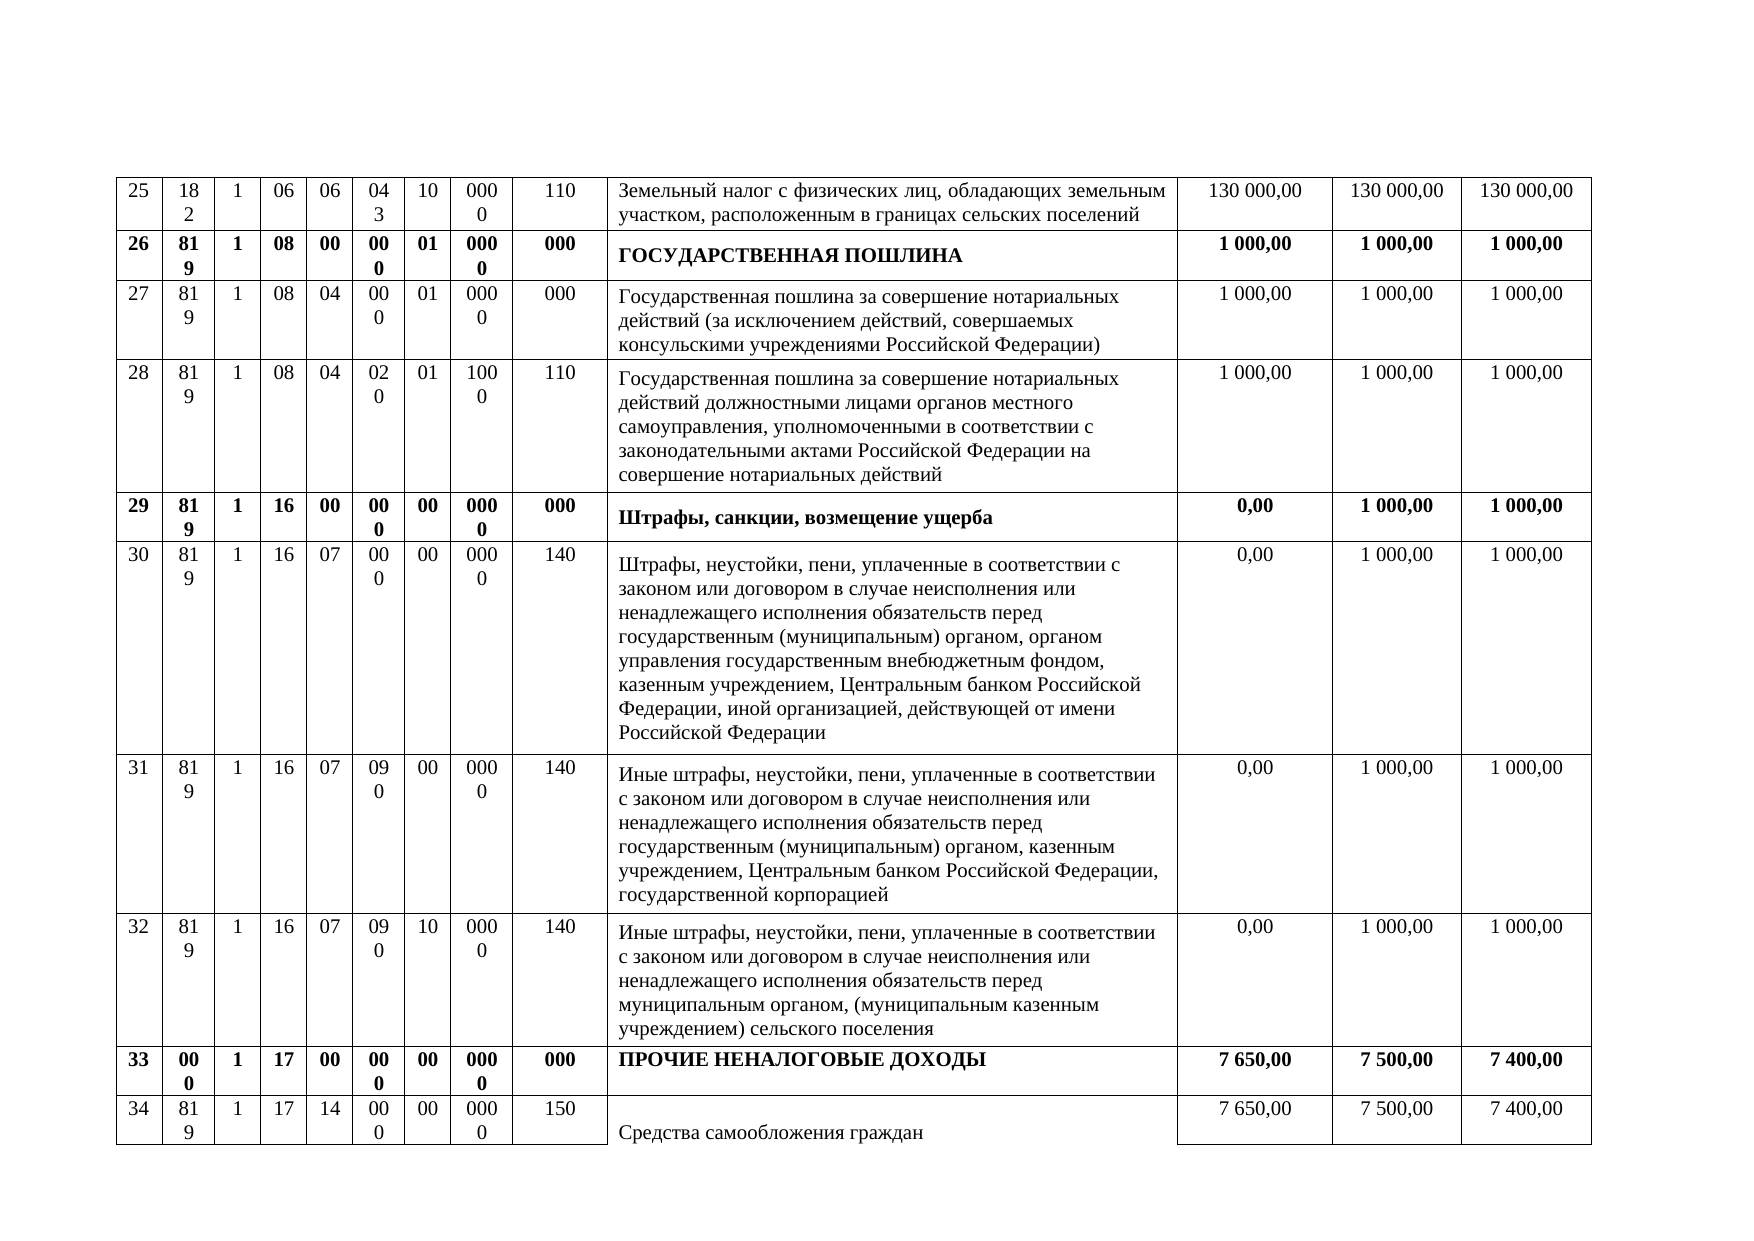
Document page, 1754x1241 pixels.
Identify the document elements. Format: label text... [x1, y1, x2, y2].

table_cell 140 [513, 914, 607, 1046]
table_cell 130 000,00 [1462, 178, 1591, 230]
table_cell 1 [215, 231, 260, 279]
table_cell 7 400,00 [1462, 1047, 1591, 1095]
table_cell 30 [117, 542, 162, 754]
table_cell 00 [405, 542, 450, 754]
table_cell 1 000,00 [1462, 542, 1591, 754]
table_cell 1 [215, 493, 260, 541]
table_cell 08 [261, 231, 306, 279]
table_cell 7 400,00 [1462, 1096, 1591, 1144]
table_cell 1 000,00 [1462, 281, 1591, 359]
table_cell Иные штрафы, неустойки, пени, уплаченные в соответствии с законом или договором в случае неисполнения или ненадлежащего исполнения обязательств перед муниципальным органом, (муниципальным казенным учреждением) сельского поселения [608, 914, 1177, 1046]
table_cell 1 000,00 [1333, 281, 1461, 359]
table_cell 000 [353, 493, 404, 541]
table_cell 000 [513, 281, 607, 359]
table_cell 000 [513, 493, 607, 541]
table_cell 110 [513, 178, 607, 230]
table_cell 16 [261, 542, 306, 754]
table_cell 1000 [451, 360, 512, 492]
table_cell ПРОЧИЕ НЕНАЛОГОВЫЕ ДОХОДЫ [608, 1047, 1177, 1095]
table_cell 130 000,00 [1333, 178, 1461, 230]
table_cell 34 [117, 1096, 162, 1144]
table_cell 1 [215, 542, 260, 754]
table_cell 140 [513, 542, 607, 754]
table_cell 10 [405, 914, 450, 1046]
table_cell 1 000,00 [1333, 360, 1461, 492]
table_cell 000 [353, 281, 404, 359]
table_cell 17 [261, 1096, 306, 1144]
table_cell 00 [405, 1096, 450, 1144]
table_cell 0000 [451, 231, 512, 279]
table_cell 0,00 [1178, 755, 1332, 913]
table_cell 1 [215, 914, 260, 1046]
table_cell 1 [215, 755, 260, 913]
table_cell 000 [163, 1047, 214, 1095]
table_cell 1 [215, 1096, 260, 1144]
table_cell Штрафы, неустойки, пени, уплаченные в соответствии с законом или договором в случае неисполнения или ненадлежащего исполнения обязательств перед государственным (муниципальным) органом, органом управления государственным внебюджетным фондом, казенным учреждением, Центральным банком Российской Федерации, иной организацией, действующей от имени Российской Федерации [608, 542, 1177, 754]
table_cell 33 [117, 1047, 162, 1095]
table_cell 819 [163, 231, 214, 279]
table_cell 1 [215, 360, 260, 492]
table_cell 1 000,00 [1462, 755, 1591, 913]
table_cell 0000 [451, 493, 512, 541]
table_cell 819 [163, 914, 214, 1046]
table_cell 01 [405, 360, 450, 492]
table_cell 28 [117, 360, 162, 492]
table_cell 10 [405, 178, 450, 230]
table_cell 0000 [451, 1047, 512, 1095]
table_cell Земельный налог с физических лиц, обладающих земельным участком, расположенным в границах сельских поселений [608, 178, 1177, 230]
table_cell 0000 [451, 755, 512, 913]
table_cell 0000 [451, 281, 512, 359]
table_cell 00 [307, 231, 352, 279]
table_cell 27 [117, 281, 162, 359]
table_cell 17 [261, 1047, 306, 1095]
table_cell 819 [163, 755, 214, 913]
table_cell 1 000,00 [1462, 360, 1591, 492]
table_cell 1 000,00 [1178, 360, 1332, 492]
table_cell 32 [117, 914, 162, 1046]
table_cell 29 [117, 493, 162, 541]
table_cell 04 [307, 360, 352, 492]
table_cell Государственная пошлина за совершение нотариальных действий должностными лицами органов местного самоуправления, уполномоченными в соответствии с законодательными актами Российской Федерации на совершение нотариальных действий [608, 360, 1177, 492]
table_cell 08 [261, 281, 306, 359]
table_cell 110 [513, 360, 607, 492]
table_cell 31 [117, 755, 162, 913]
table_cell 01 [405, 281, 450, 359]
table_cell 000 [353, 231, 404, 279]
table_cell 1 [215, 281, 260, 359]
table_cell 1 000,00 [1462, 231, 1591, 279]
table_cell 1 000,00 [1178, 281, 1332, 359]
table_cell 1 000,00 [1333, 231, 1461, 279]
table_cell 150 [513, 1096, 607, 1144]
table_cell 0000 [451, 1096, 512, 1144]
table_cell 000 [513, 231, 607, 279]
table_cell 00 [405, 755, 450, 913]
table_cell 819 [163, 1096, 214, 1144]
table_cell 140 [513, 755, 607, 913]
table_cell 16 [261, 755, 306, 913]
table_cell 07 [307, 542, 352, 754]
table_cell 819 [163, 542, 214, 754]
table_cell 07 [307, 755, 352, 913]
table_cell 000 [353, 1096, 404, 1144]
table_cell 0000 [451, 178, 512, 230]
table_cell 0000 [451, 914, 512, 1046]
table_cell 090 [353, 755, 404, 913]
table_cell 1 [215, 1047, 260, 1095]
table_cell 01 [405, 231, 450, 279]
table_cell 00 [405, 493, 450, 541]
table_cell 1 000,00 [1333, 755, 1461, 913]
table_cell Штрафы, санкции, возмещение ущерба [608, 493, 1177, 541]
table_cell 7 500,00 [1333, 1047, 1461, 1095]
table_cell 1 000,00 [1178, 231, 1332, 279]
table_cell 1 000,00 [1462, 914, 1591, 1046]
table_cell 043 [353, 178, 404, 230]
table_cell 08 [261, 360, 306, 492]
table_cell 819 [163, 360, 214, 492]
table_cell 00 [307, 493, 352, 541]
table_cell 7 650,00 [1178, 1096, 1332, 1144]
table_cell 130 000,00 [1178, 178, 1332, 230]
table_cell 7 500,00 [1333, 1096, 1461, 1144]
table_cell Иные штрафы, неустойки, пени, уплаченные в соответствии с законом или договором в случае неисполнения или ненадлежащего исполнения обязательств перед государственным (муниципальным) органом, казенным учреждением, Центральным банком Российской Федерации, государственной корпорацией [608, 755, 1177, 913]
table_cell Средства самообложения граждан [608, 1096, 1177, 1144]
table_cell 0000 [451, 542, 512, 754]
table_cell 000 [353, 542, 404, 754]
table_cell 0,00 [1178, 542, 1332, 754]
table_cell 16 [261, 493, 306, 541]
table_cell 14 [307, 1096, 352, 1144]
table_cell Государственная пошлина за совершение нотариальных действий (за исключением действий, совершаемых консульскими учреждениями Российской Федерации) [608, 281, 1177, 359]
table_cell 06 [307, 178, 352, 230]
table_cell 182 [163, 178, 214, 230]
table_cell 000 [513, 1047, 607, 1095]
table_cell 16 [261, 914, 306, 1046]
table_cell ГОСУДАРСТВЕННАЯ ПОШЛИНА [608, 231, 1177, 279]
table_cell 1 000,00 [1333, 914, 1461, 1046]
table_cell 04 [307, 281, 352, 359]
table_cell 1 [215, 178, 260, 230]
table_cell 25 [117, 178, 162, 230]
table_cell 1 000,00 [1333, 542, 1461, 754]
table_cell 819 [163, 281, 214, 359]
table_cell 090 [353, 914, 404, 1046]
table_cell 0,00 [1178, 493, 1332, 541]
table_cell 1 000,00 [1462, 493, 1591, 541]
table_cell 7 650,00 [1178, 1047, 1332, 1095]
table_cell 26 [117, 231, 162, 279]
table_cell 00 [405, 1047, 450, 1095]
table_cell 07 [307, 914, 352, 1046]
table_cell 819 [163, 493, 214, 541]
table_cell 06 [261, 178, 306, 230]
table_cell 00 [307, 1047, 352, 1095]
table_cell 000 [353, 1047, 404, 1095]
table_cell 020 [353, 360, 404, 492]
table_cell 1 000,00 [1333, 493, 1461, 541]
table_cell 0,00 [1178, 914, 1332, 1046]
